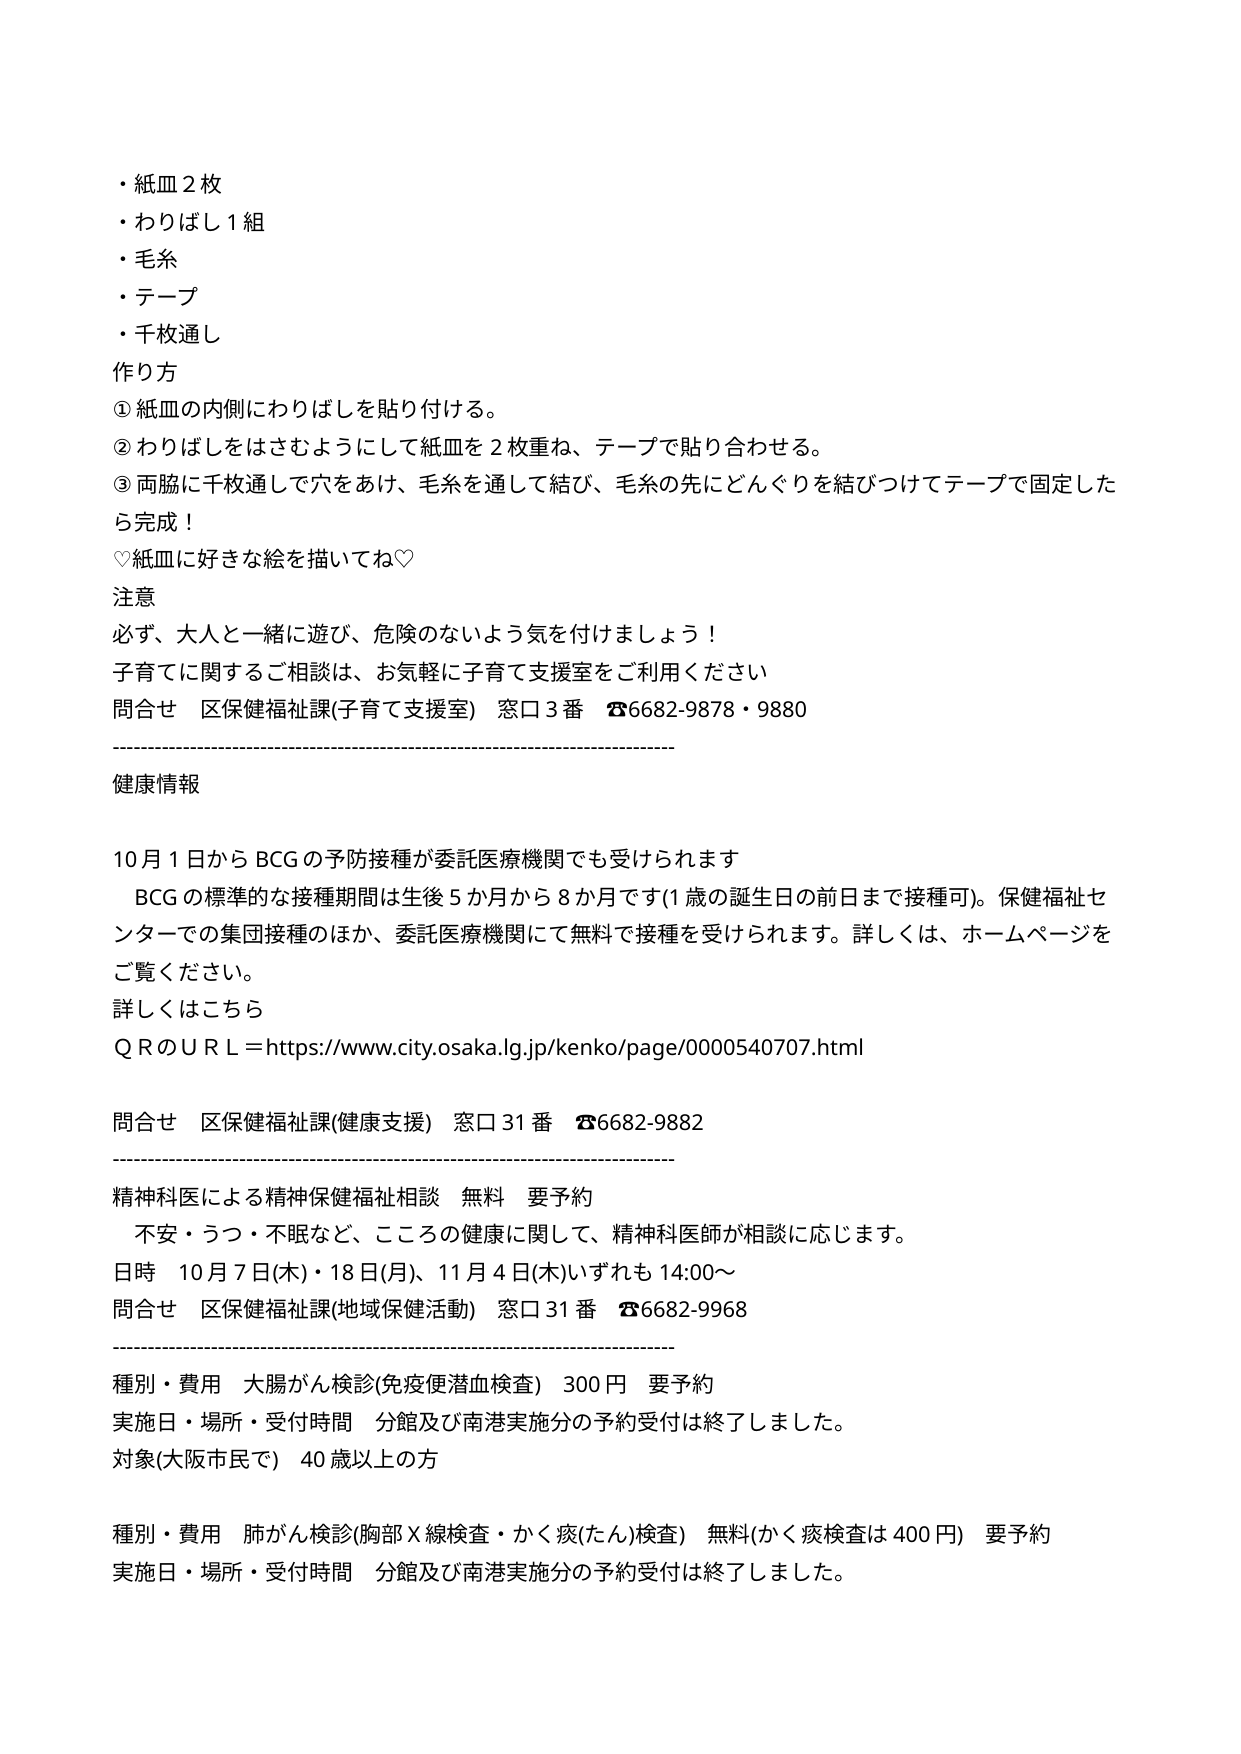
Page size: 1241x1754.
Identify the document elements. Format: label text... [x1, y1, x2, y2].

text -------------------------------------------------------------------------------- [112, 1139, 1128, 1177]
text 実施日・場所・受付時間 分館及び南港実施分の予約受付は終了しました。 [112, 1552, 1128, 1589]
text 不安・うつ・不眠など、こころの健康に関して、精神科医師が相談に応じます。 [112, 1214, 1128, 1252]
text 子育てに関するご相談は、お気軽に子育て支援室をご利用ください [112, 652, 1128, 689]
text -------------------------------------------------------------------------------- [112, 727, 1128, 764]
text ・千枚通し [112, 314, 1128, 352]
text ①紙皿の内側にわりばしを貼り付ける。 [112, 389, 1128, 427]
text 10月1日からBCGの予防接種が委託医療機関でも受けられます [112, 839, 1128, 877]
text 作り方 [112, 352, 1128, 389]
text ②わりばしをはさむようにして紙皿を2枚重ね、テープで貼り合わせる。 [112, 427, 1128, 464]
text 注意 [112, 577, 1128, 614]
text ♡紙皿に好きな絵を描いてね♡ [112, 539, 1128, 577]
text 問合せ 区保健福祉課(子育て支援室) 窓口3番 ☎6682-9878・9880 [112, 689, 1128, 727]
text ・テープ [112, 277, 1128, 314]
text BCGの標準的な接種期間は生後5か月から8か月です(1歳の誕生日の前日まで接種可)。保健福祉センターでの集団接種のほか、委託医療機関にて無料で接種を受けられます。詳しくは、ホームページをご覧ください。 [112, 877, 1128, 989]
text 精神科医による精神保健福祉相談 無料 要予約 [112, 1177, 1128, 1214]
text 実施日・場所・受付時間 分館及び南港実施分の予約受付は終了しました。 [112, 1402, 1128, 1439]
text ・紙皿２枚 [112, 164, 1128, 202]
text 種別・費用 肺がん検診(胸部X線検査・かく痰(たん)検査) 無料(かく痰検査は400円) 要予約 [112, 1514, 1128, 1552]
text 必ず、大人と一緒に遊び、危険のないよう気を付けましょう！ [112, 614, 1128, 652]
text -------------------------------------------------------------------------------- [112, 1327, 1128, 1364]
text 問合せ 区保健福祉課(地域保健活動) 窓口31番 ☎6682-9968 [112, 1289, 1128, 1327]
text 種別・費用 大腸がん検診(免疫便潜血検査) 300円 要予約 [112, 1364, 1128, 1402]
text ・毛糸 [112, 239, 1128, 277]
text ＱＲのＵＲＬ＝https://www.city.osaka.lg.jp/kenko/page/0000540707.html [112, 1027, 1128, 1064]
text ③両脇に千枚通しで穴をあけ、毛糸を通して結び、毛糸の先にどんぐりを結びつけてテープで固定したら完成！ [112, 464, 1128, 539]
text 問合せ 区保健福祉課(健康支援) 窓口31番 ☎6682-9882 [112, 1102, 1128, 1139]
text 対象(大阪市民で) 40歳以上の方 [112, 1439, 1128, 1477]
text 日時 10月7日(木)・18日(月)、11月4日(木)いずれも14:00～ [112, 1252, 1128, 1289]
text ・わりばし1組 [112, 202, 1128, 239]
text 健康情報 [112, 764, 1128, 802]
text 詳しくはこちら [112, 989, 1128, 1027]
